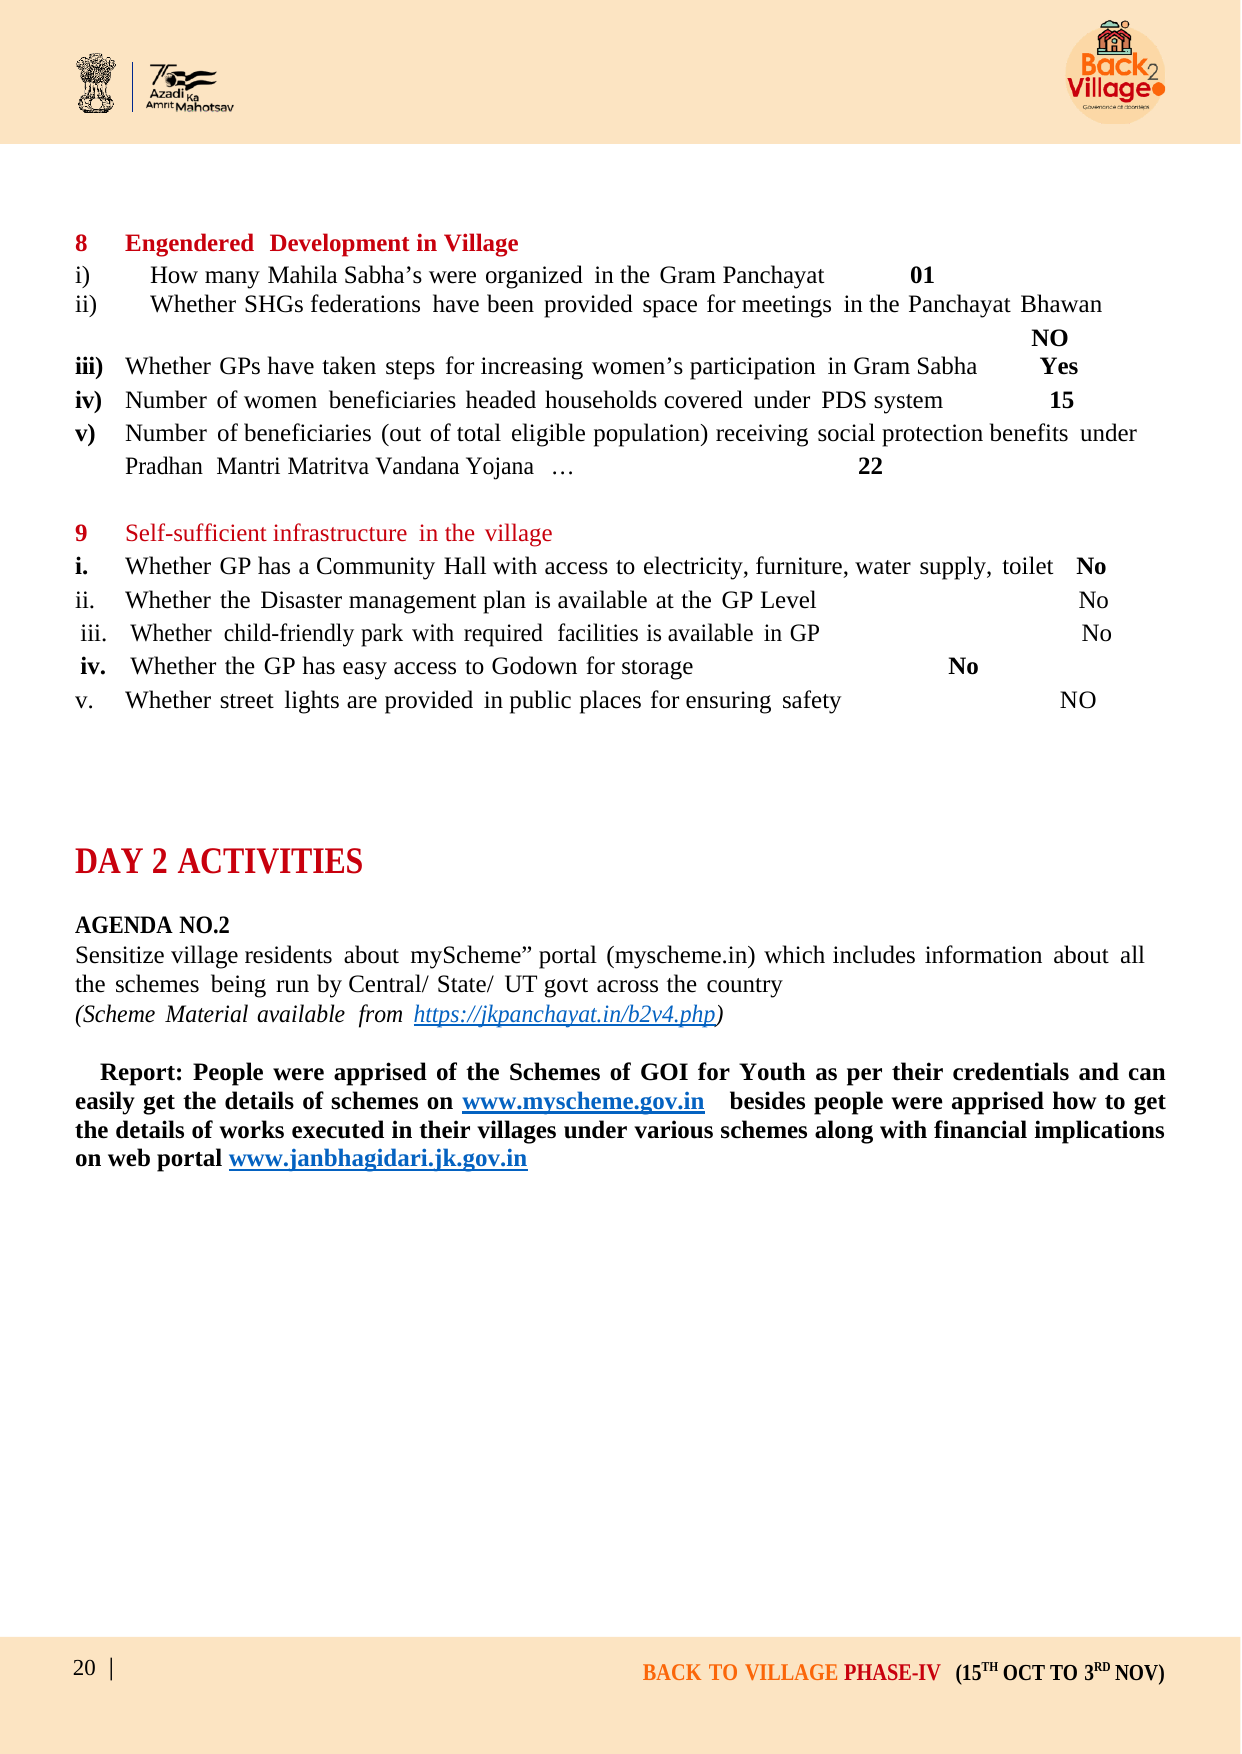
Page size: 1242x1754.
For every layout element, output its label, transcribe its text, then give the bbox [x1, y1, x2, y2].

list Number of women beneficiaries headed households covered under PDS system 15 [75, 385, 1242, 414]
text (Scheme Material available from https://jkpanchayat.in/b2v4.php) [75, 999, 1242, 1028]
list Number of beneficiaries (out of total eligible population) receiving social protection benefits under Pradhan Mantri Matritva Vandana Yojana … 22 [75, 418, 1145, 480]
picture [143, 59, 235, 114]
subtitle AGENDA NO.2 [75, 911, 1242, 939]
picture [73, 50, 118, 115]
picture [1063, 18, 1166, 124]
text Sensitize village residents about myScheme” portal (myscheme.in) which includes information about all the schemes being run by Central/ State/ UT govt across the country [75, 940, 1148, 998]
list How many Mahila Sabha’s were organized in the Gram Panchayat 01 [75, 261, 1242, 289]
text Report: People were apprised of the Schemes of GOI for Youth as per their credentials and can easily get the details of schemes on www.myscheme.gov.in besides people were apprised how to get the details of works executed in their villages under various schemes along with financial implications on web portal www.janbhagidari.jk.gov.in [75, 1057, 1167, 1172]
list Whether the Disaster management plan is available at the GP Level No [75, 585, 1242, 613]
list Whether SHGs federations have been provided space for meetings in the Panchayat Bhawan [75, 289, 1242, 318]
subtitle NO [0, 323, 1068, 352]
list Self-sufficient infrastructure in the village [75, 518, 1242, 547]
list Whether GPs have taken steps for increasing women’s participation in Gram Sabha Yes [75, 352, 1242, 380]
list Whether child-friendly park with required facilities is available in GP No [80, 618, 1242, 647]
subtitle DAY 2 ACTIVITIES [75, 839, 1242, 882]
list Whether GP has a Community Hall with access to electricity, furniture, water supply, toilet No [75, 551, 1242, 580]
list Whether the GP has easy access to Godown for storage No [80, 651, 1242, 680]
list Whether street lights are provided in public places for ensuring safety NO [75, 685, 1242, 714]
list Engendered Development in Village [75, 228, 1242, 257]
